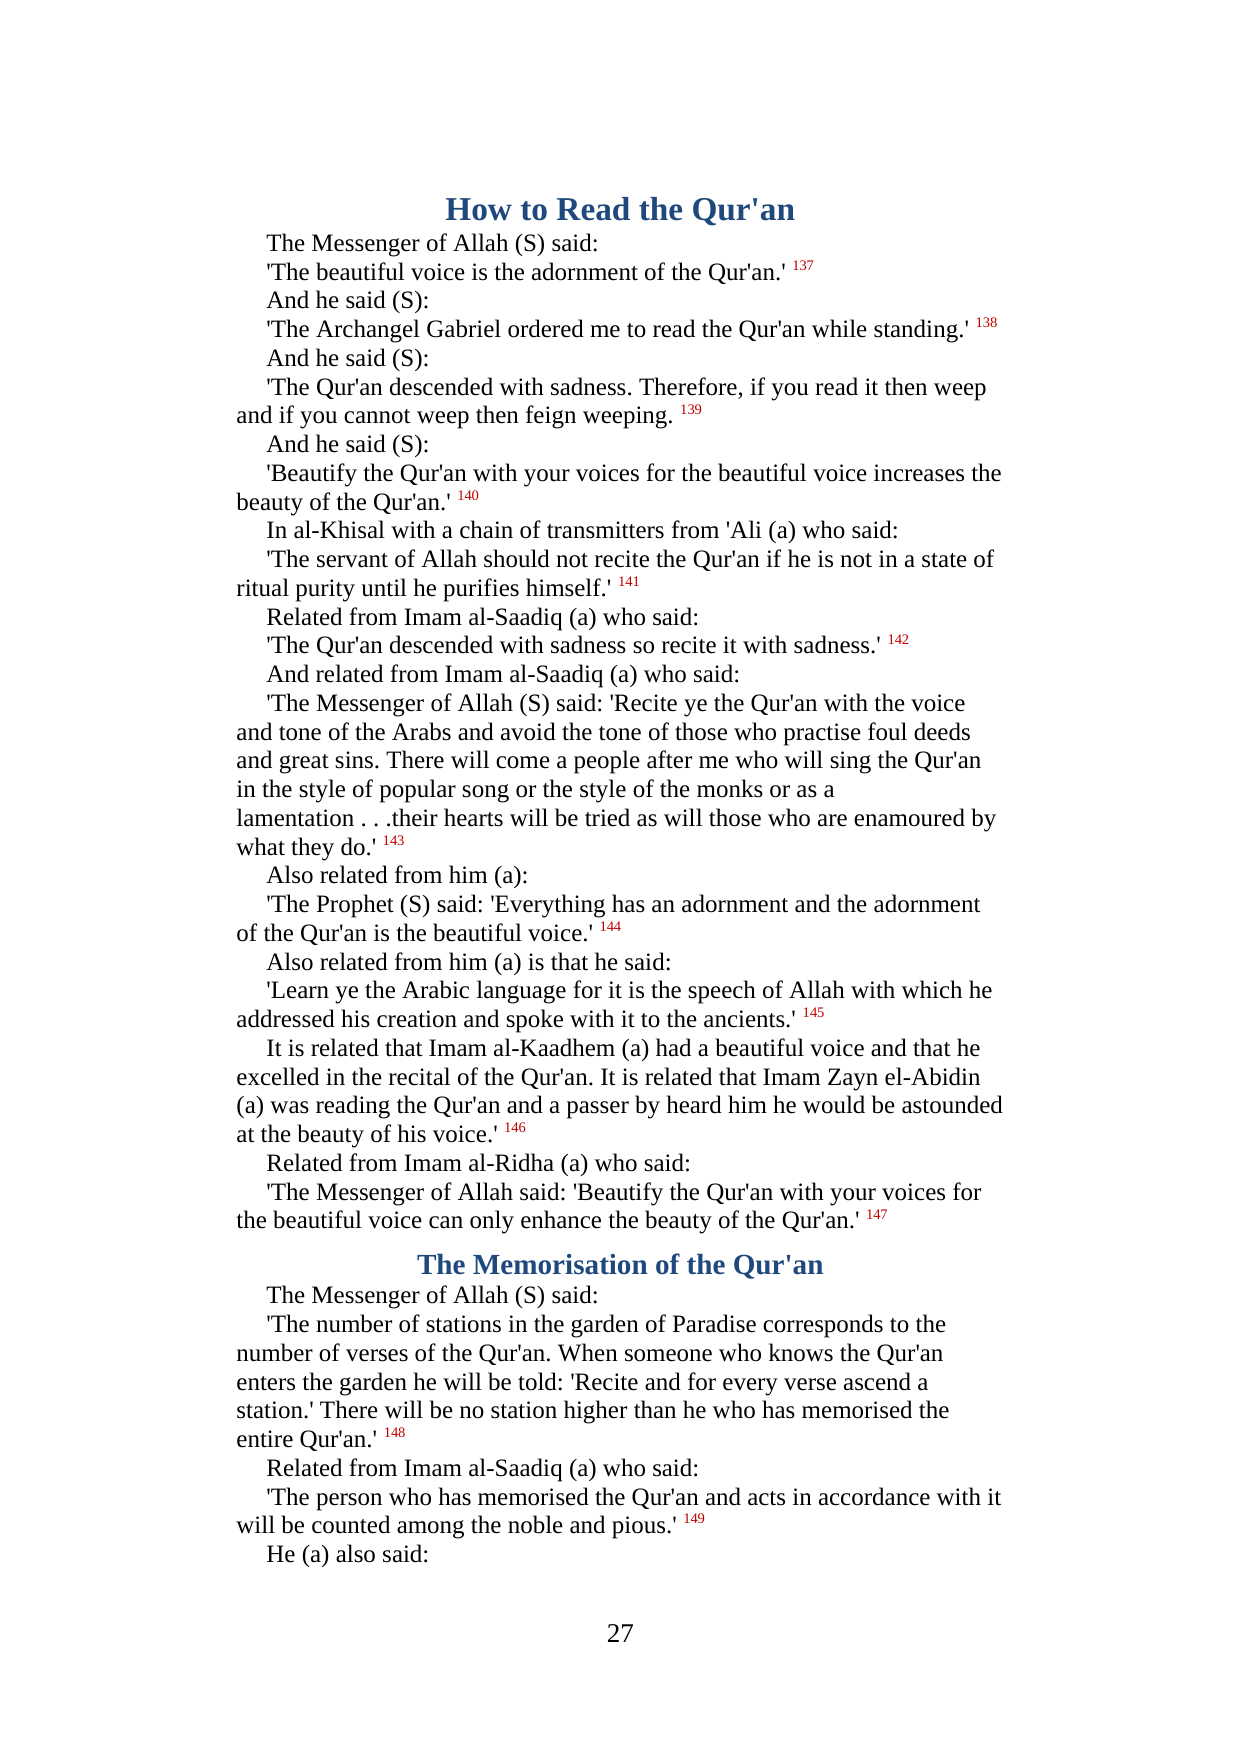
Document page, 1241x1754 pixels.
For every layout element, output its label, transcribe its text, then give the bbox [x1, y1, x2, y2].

text 'The Qur'an descended with sadness so recite it with sadness.' 142 [236, 631, 1004, 659]
text 'The beautiful voice is the adornment of the Qur'an.' 137 [236, 257, 1004, 286]
text 'Learn ye the Arabic language for it is the speech of Allah with which he addressed his creation and spoke with it to the ancients.' 145 [236, 976, 1004, 1033]
subtitle How to Read the Qur'an [236, 190, 1004, 228]
text And related from Imam al-Saadiq (a) who said: [236, 659, 1004, 688]
text He (a) also said: [236, 1539, 1004, 1568]
text 'The Prophet (S) said: 'Everything has an adornment and the adornment of the Qur'an is the beautiful voice.' 144 [236, 889, 1004, 947]
text It is related that Imam al-Kaadhem (a) had a beautiful voice and that he excelled in the recital of the Qur'an. It is related that Imam Zayn el-Abidin (a) was reading the Qur'an and a passer by heard him he would be astounded at the beauty of his voice.' 146 [236, 1033, 1004, 1148]
subtitle The Memorisation of the Qur'an [236, 1247, 1004, 1280]
text 'The Messenger of Allah said: 'Beautify the Qur'an with your voices for the beautiful voice can only enhance the beauty of the Qur'an.' 147 [236, 1177, 1004, 1234]
text 'The Archangel Gabriel ordered me to read the Qur'an while standing.' 138 [236, 314, 1004, 343]
text 'The Messenger of Allah (S) said: 'Recite ye the Qur'an with the voice and tone of the Arabs and avoid the tone of those who practise foul deeds and great sins. There will come a people after me who will sing the Qur'an in the style of popular song or the style of the monks or as a lamentation . . .their hearts will be tried as will those who are enamoured by what they do.' 143 [236, 688, 1004, 861]
text And he said (S): [236, 343, 1004, 372]
text Also related from him (a): [236, 861, 1004, 889]
text Related from Imam al-Saadiq (a) who said: [236, 602, 1004, 631]
text In al-Khisal with a chain of transmitters from 'Ali (a) who said: [236, 516, 1004, 544]
text 'The Qur'an descended with sadness. Therefore, if you read it then weep and if you cannot weep then feign weeping. 139 [236, 372, 1004, 429]
text 'The servant of Allah should not recite the Qur'an if he is not in a state of ritual purity until he purifies himself.' 141 [236, 544, 1004, 602]
text Related from Imam al-Ridha (a) who said: [236, 1148, 1004, 1177]
text Also related from him (a) is that he said: [236, 947, 1004, 976]
text And he said (S): [236, 429, 1004, 458]
text 'The person who has memorised the Qur'an and acts in accordance with it will be counted among the noble and pious.' 149 [236, 1482, 1004, 1539]
text Related from Imam al-Saadiq (a) who said: [236, 1453, 1004, 1482]
text The Messenger of Allah (S) said: [236, 228, 1004, 257]
text 'Beautify the Qur'an with your voices for the beautiful voice increases the beauty of the Qur'an.' 140 [236, 458, 1004, 516]
text The Messenger of Allah (S) said: [236, 1280, 1004, 1309]
text And he said (S): [236, 286, 1004, 314]
text 'The number of stations in the garden of Paradise corresponds to the number of verses of the Qur'an. When someone who knows the Qur'an enters the garden he will be told: 'Recite and for every verse ascend a station.' There will be no station higher than he who has memorised the entire Qur'an.' 148 [236, 1309, 1004, 1453]
